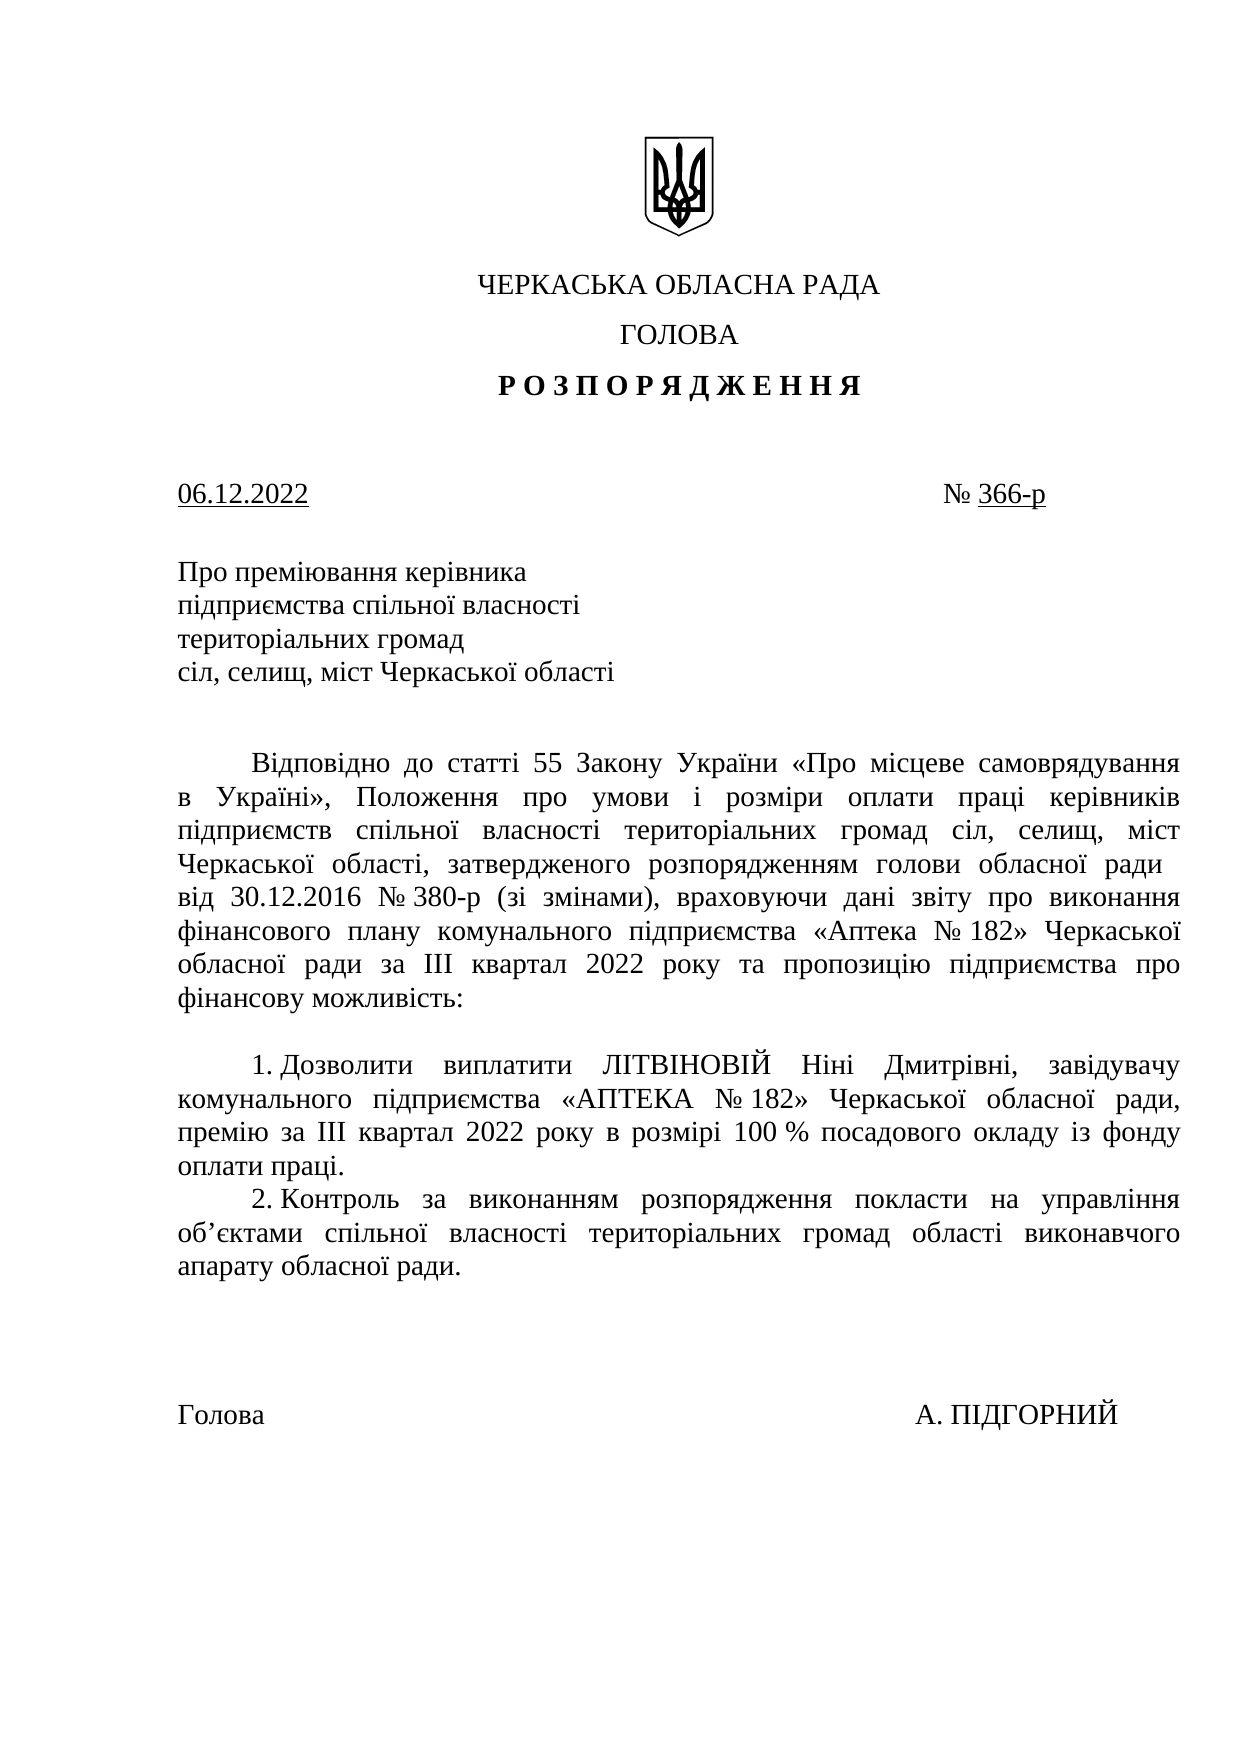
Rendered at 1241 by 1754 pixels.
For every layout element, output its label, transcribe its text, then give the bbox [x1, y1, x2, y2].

text підприємства спільної власності [177, 587, 1181, 621]
text Р О З П О Р Я Д Ж Е Н Н Я [177, 368, 1181, 401]
text сіл, селищ, міст Черкаської області [177, 654, 1181, 688]
text 2. Контроль за виконанням розпорядження покласти на управління об’єктами спільної власності територіальних громад області виконавчого апарату обласної ради. [177, 1181, 1181, 1282]
text 1. Дозволити виплатити ЛІТВІНОВІЙ Ніні Дмитрівні, завідувачу комунального підприємства «АПТЕКА № 182» Черкаської обласної ради, премію за ІІІ квартал 2022 року в розмірі 100 % посадового окладу із фонду оплати праці. [177, 1047, 1181, 1181]
text Голова А. ПІДГОРНИЙ [177, 1397, 1181, 1431]
text ГОЛОВА [177, 317, 1181, 351]
text територіальних громад [177, 621, 1181, 654]
picture [622, 118, 736, 255]
text 06.12.2022 № 366-р [177, 477, 1181, 510]
text Про преміювання керівника [177, 554, 1181, 587]
text ЧЕРКАСЬКА ОБЛАСНА РАДА [177, 267, 1181, 301]
text Відповідно до статті 55 Закону України «Про місцеве самоврядування в Україні», Положення про умови і розміри оплати праці керівників підприємств спільної власності територіальних громад сіл, селищ, міст Черкаської області, затвердженого розпорядженням голови обласної ради від 30.12.2016 № 380-р (зі змінами), враховуючи дані звіту про виконання фінансового плану комунального підприємства «Аптека № 182» Черкаської обласної ради за ІІІ квартал 2022 року та пропозицію підприємства про фінансову можливість: [177, 745, 1181, 1014]
